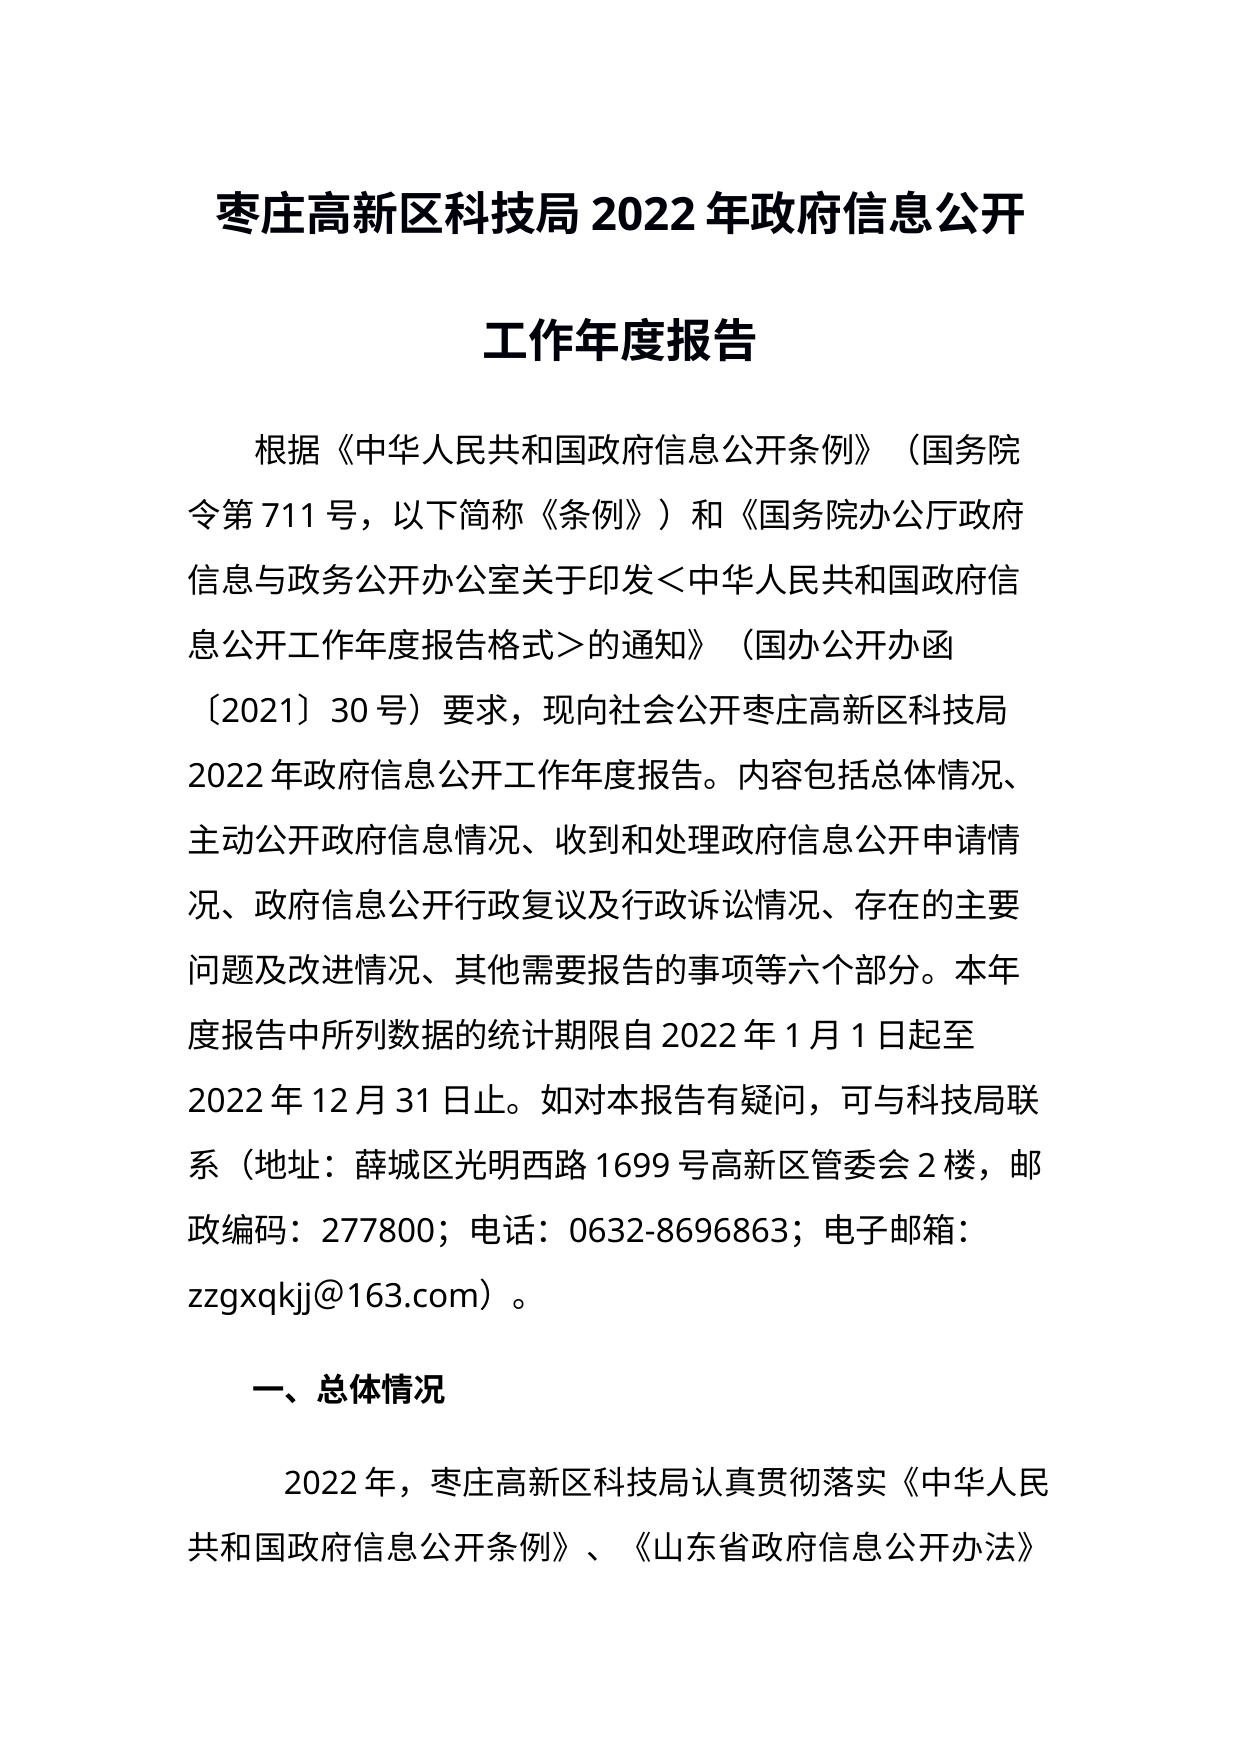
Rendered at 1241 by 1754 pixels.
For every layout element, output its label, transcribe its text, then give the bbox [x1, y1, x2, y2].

text 枣庄高新区科技局2022年政府信息公开 [187, 162, 1053, 259]
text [187, 1448, 1053, 1578]
text 一、总体情况 [187, 1354, 1053, 1419]
text 根据《中华人民共和国政府信息公开条例》（国务院令第711号，以下简称《条例》）和《国务院办公厅政府信息与政务公开办公室关于印发＜中华人民共和国政府信息公开工作年度报告格式＞的通知》（国办公开办函〔2021〕30号）要求，现向社会公开枣庄高新区科技局2022年政府信息公开工作年度报告。内容包括总体情况、主动公开政府信息情况、收到和处理政府信息公开申请情况、政府信息公开行政复议及行政诉讼情况、存在的主要问题及改进情况、其他需要报告的事项等六个部分。本年度报告中所列数据的统计期限自2022年1月1日起至2022年12月31日止。如对本报告有疑问，可与科技局联系（地址：薛城区光明西路1699号高新区管委会2楼，邮政编码：277800；电话：0632-8696863；电子邮箱：zzgxqkjj＠163.com）。 [187, 415, 1053, 1325]
text 工作年度报告 [187, 289, 1053, 386]
